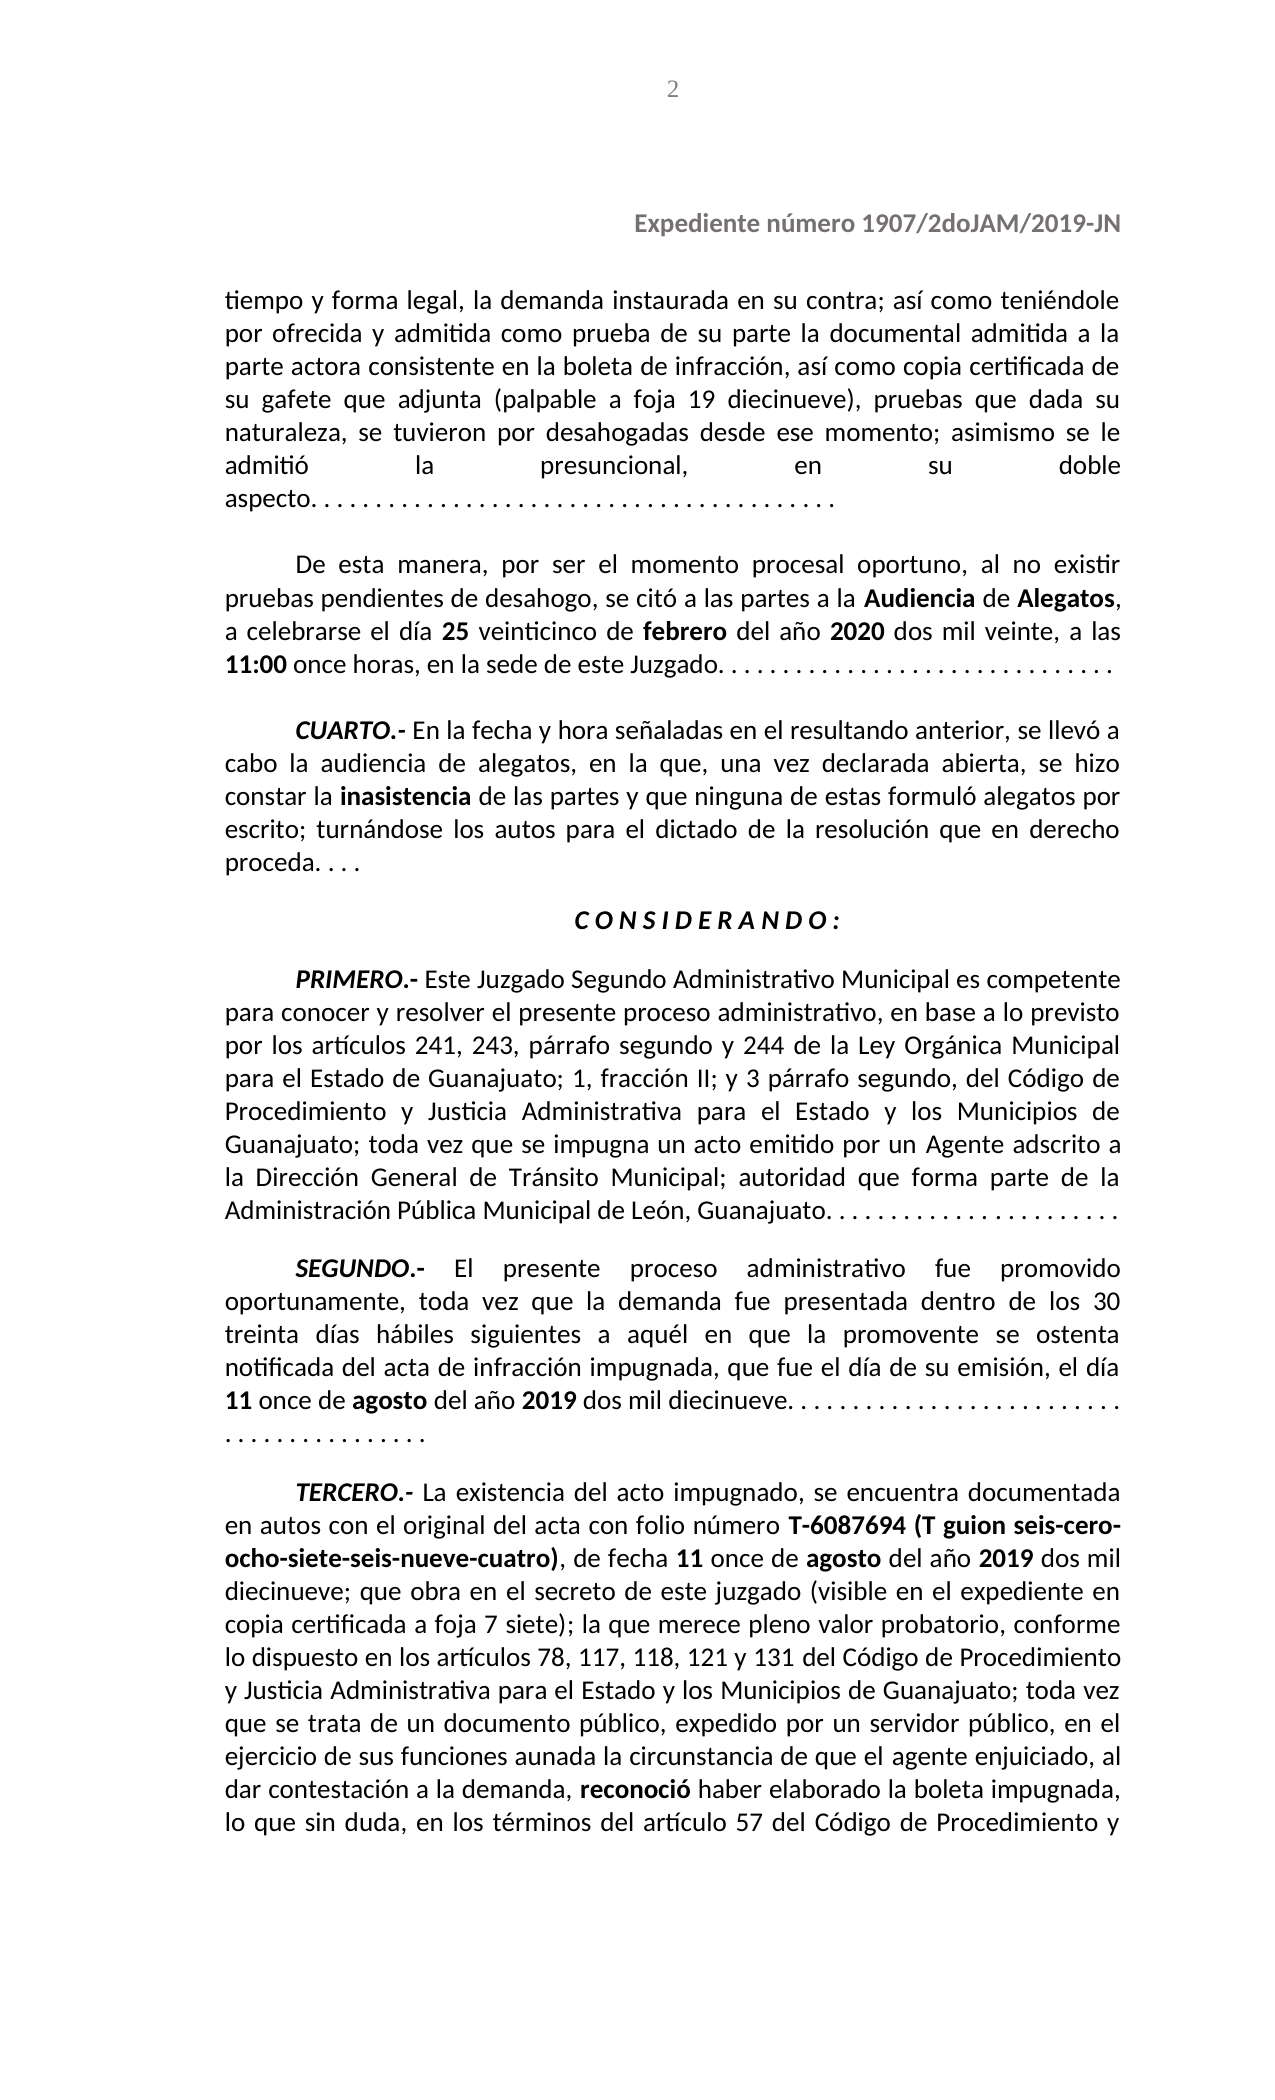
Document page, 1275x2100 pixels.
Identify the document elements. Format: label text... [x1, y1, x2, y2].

text SEGUNDO.- El presente proceso administrativo fue promovido oportunamente, toda vez que la demanda fue presentada dentro de los 30 treinta días hábiles siguientes a aquél en que la promovente se ostenta notificada del acta de infracción impugnada, que fue el día de su emisión, el día 11 once de agosto del año 2019 dos mil diecinueve. . . . . . . . . . . . . . . . . . . . . . . . . . . . . . . . . . . . . . . . . . [224, 1251, 1121, 1449]
text De esta manera, por ser el momento procesal oportuno, al no existir pruebas pendientes de desahogo, se citó a las partes a la Audiencia de Alegatos, a celebrarse el día 25 veinticinco de febrero del año 2020 dos mil veinte, a las 11:00 once horas, en la sede de este Juzgado. . . . . . . . . . . . . . . . . . . . . . . . . . . . . . . [224, 548, 1121, 680]
text C O N S I D E R A N D O : [224, 903, 1121, 936]
text CUARTO.- En la fecha y hora señaladas en el resultando anterior, se llevó a cabo la audiencia de alegatos, en la que, una vez declarada abierta, se hizo constar la inasistencia de las partes y que ninguna de estas formuló alegatos por escrito; turnándose los autos para el dictado de la resolución que en derecho proceda. . . . [224, 713, 1121, 878]
text PRIMERO.- Este Juzgado Segundo Administrativo Municipal es competente para conocer y resolver el presente proceso administrativo, en base a lo previsto por los artículos 241, 243, párrafo segundo y 244 de la Ley Orgánica Municipal para el Estado de Guanajuato; 1, fracción II; y 3 párrafo segundo, del Código de Procedimiento y Justicia Administrativa para el Estado y los Municipios de Guanajuato; toda vez que se impugna un acto emitido por un Agente adscrito a la Dirección General de Tránsito Municipal; autoridad que forma parte de la Administración Pública Municipal de León, Guanajuato. . . . . . . . . . . . . . . . . . . . . . . [224, 962, 1121, 1226]
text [224, 1475, 1121, 1838]
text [224, 283, 1121, 515]
